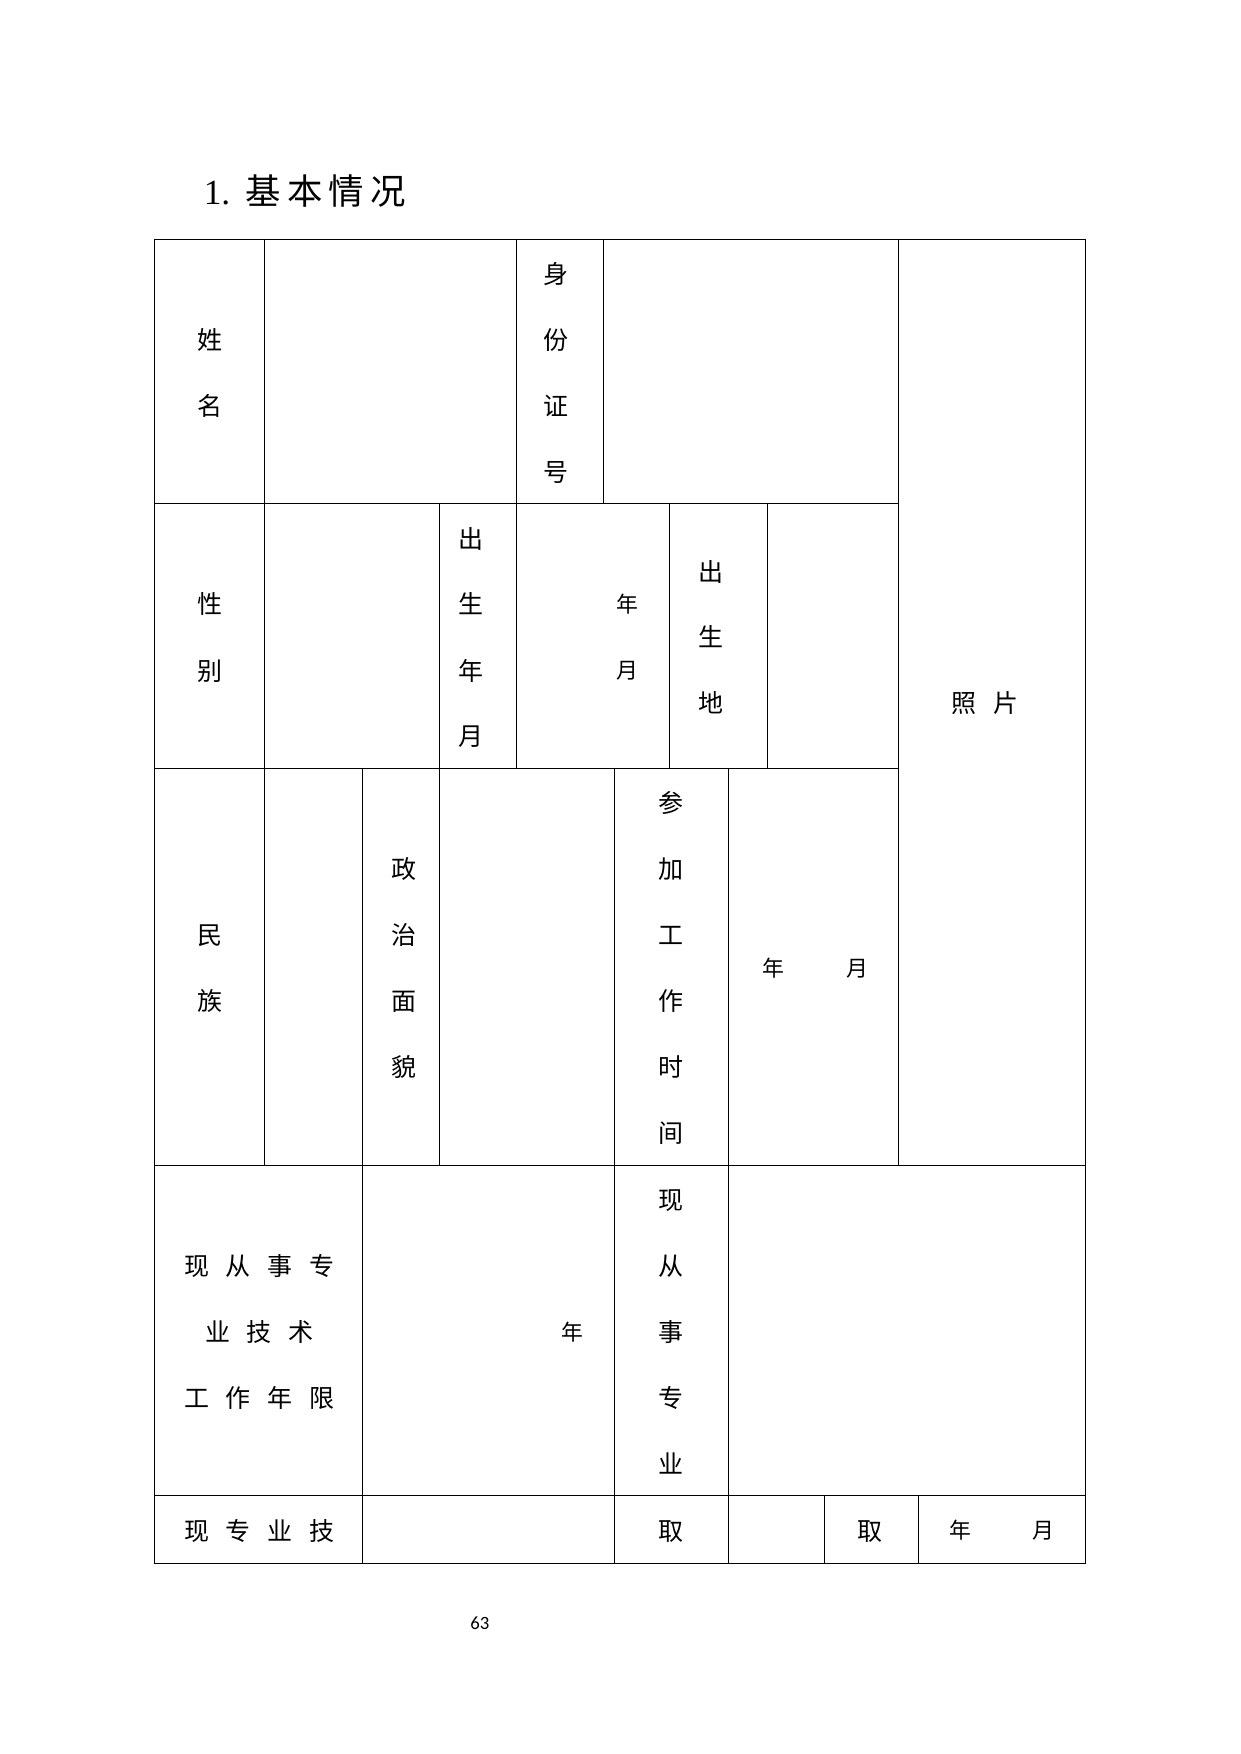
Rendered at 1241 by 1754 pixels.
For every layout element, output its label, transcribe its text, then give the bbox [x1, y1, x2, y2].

table_cell 出生 年月 [440, 504, 516, 768]
table_cell 取得 方式 [615, 1496, 728, 1562]
table_header 姓名 [155, 240, 264, 503]
table_header 身份 证号 [517, 240, 603, 503]
text 1. 基本情况 [120, 156, 1120, 222]
table_cell [363, 1496, 614, 1562]
table_cell [265, 504, 439, 768]
table_cell 现从事 专业 [615, 1166, 728, 1495]
table_cell 取得 时间 [825, 1496, 918, 1562]
table_cell 年 月 [517, 504, 669, 768]
table_cell 性别 [155, 504, 264, 768]
table_cell [440, 769, 614, 1165]
table_header 照片 [899, 240, 1085, 1165]
table_cell 年 [363, 1166, 614, 1495]
table_cell [729, 1496, 824, 1562]
table_cell [265, 769, 362, 1165]
table_cell 现从事专业技术 工作年限 [155, 1166, 362, 1495]
table_cell 参加工 作时间 [615, 769, 728, 1165]
table_cell 年 月 [729, 769, 898, 1165]
table_header [265, 240, 516, 503]
table_cell 现专业技术职称 [155, 1496, 362, 1562]
table_cell 出生地 [670, 504, 767, 768]
table_cell 民族 [155, 769, 264, 1165]
table_cell 年 月 [919, 1496, 1085, 1562]
table_header [604, 240, 898, 503]
table_cell [729, 1166, 1085, 1495]
table_cell 政治 面貌 [363, 769, 439, 1165]
table_cell [768, 504, 898, 768]
